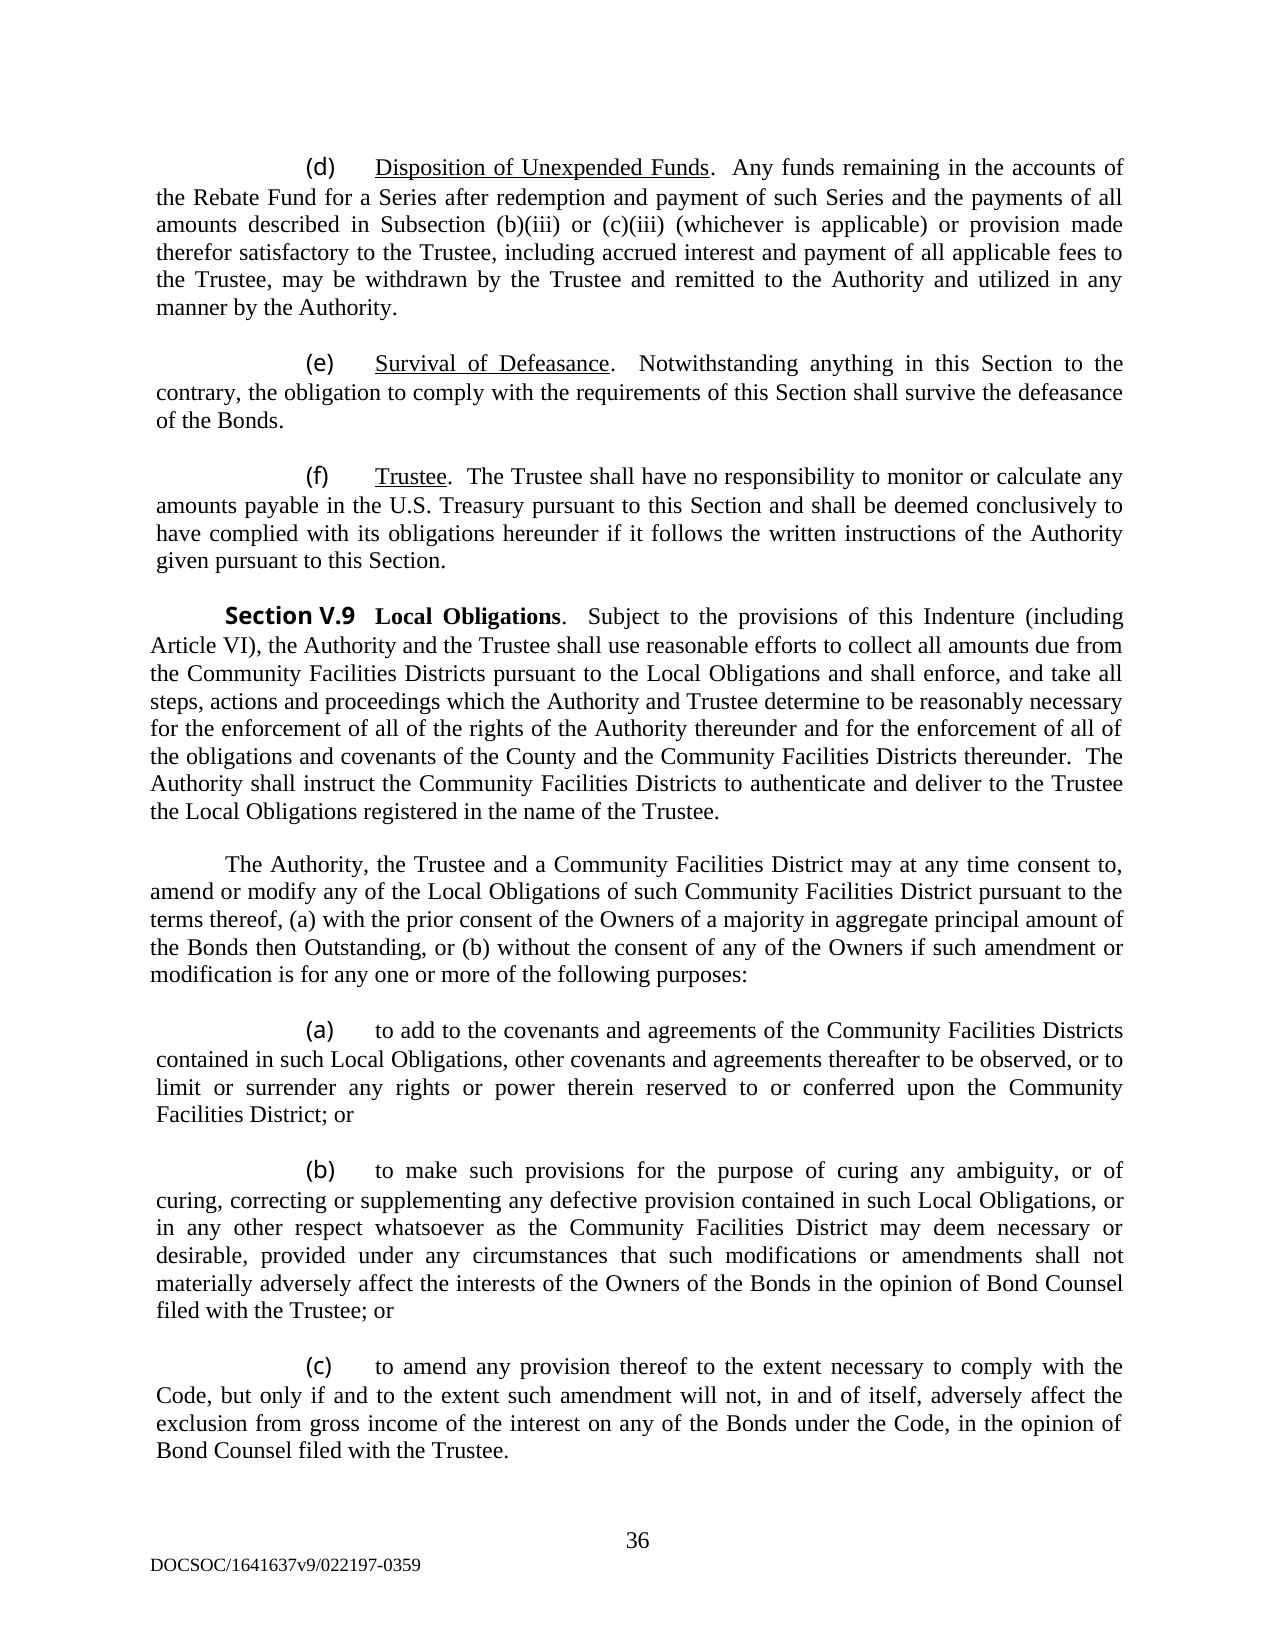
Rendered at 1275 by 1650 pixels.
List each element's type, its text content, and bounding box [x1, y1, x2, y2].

subtitle to make such provisions for the purpose of curing any ambiguity, or of curing, correcting or supplementing any defective provision contained in such Local Obligations, or in any other respect whatsoever as the Community Facilities District may deem necessary or desirable, provided under any circumstances that such modifications or amendments shall not materially adversely affect the interests of the Owners of the Bonds in the opinion of Bond Counsel filed with the Trustee; or [156, 1153, 1125, 1324]
text The Authority, the Trustee and a Community Facilities District may at any time consent to, amend or modify any of the Local Obligations of such Community Facilities District pursuant to the terms thereof, (a) with the prior consent of the Owners of a majority in aggregate principal amount of the Bonds then Outstanding, or (b) without the consent of any of the Owners if such amendment or modification is for any one or more of the following purposes: [150, 850, 1125, 988]
subtitle Trustee. The Trustee shall have no responsibility to monitor or calculate any amounts payable in the U.S. Treasury pursuant to this Section and shall be deemed conclusively to have complied with its obligations hereunder if it follows the written instructions of the Authority given pursuant to this Section. [156, 458, 1125, 574]
subtitle to add to the covenants and agreements of the Community Facilities Districts contained in such Local Obligations, other covenants and agreements thereafter to be observed, or to limit or surrender any rights or power therein reserved to or conferred upon the Community Facilities District; or [156, 1013, 1125, 1128]
subtitle to amend any provision thereof to the extent necessary to comply with the Code, but only if and to the extent such amendment will not, in and of itself, adversely affect the exclusion from gross income of the interest on any of the Bonds under the Code, in the opinion of Bond Counsel filed with the Trustee. [156, 1349, 1125, 1464]
subtitle Local Obligations. Subject to the provisions of this Indenture (including Article VI), the Authority and the Trustee shall use reasonable efforts to collect all amounts due from the Community Facilities Districts pursuant to the Local Obligations and shall enforce, and take all steps, actions and proceedings which the Authority and Trustee determine to be reasonably necessary for the enforcement of all of the rights of the Authority thereunder and for the enforcement of all of the obligations and covenants of the County and the Community Facilities Districts thereunder. The Authority shall instruct the Community Facilities Districts to authenticate and deliver to the Trustee the Local Obligations registered in the name of the Trustee. [150, 599, 1125, 825]
subtitle Survival of Defeasance. Notwithstanding anything in this Section to the contrary, the obligation to comply with the requirements of this Section shall survive the defeasance of the Bonds. [156, 346, 1125, 433]
subtitle Disposition of Unexpended Funds. Any funds remaining in the accounts of the Rebate Fund for a Series after redemption and payment of such Series and the payments of all amounts described in Subsection (b)(iii) or (c)(iii) (whichever is applicable) or provision made therefor satisfactory to the Trustee, including accrued interest and payment of all applicable fees to the Trustee, may be withdrawn by the Trustee and remitted to the Authority and utilized in any manner by the Authority. [156, 150, 1125, 321]
